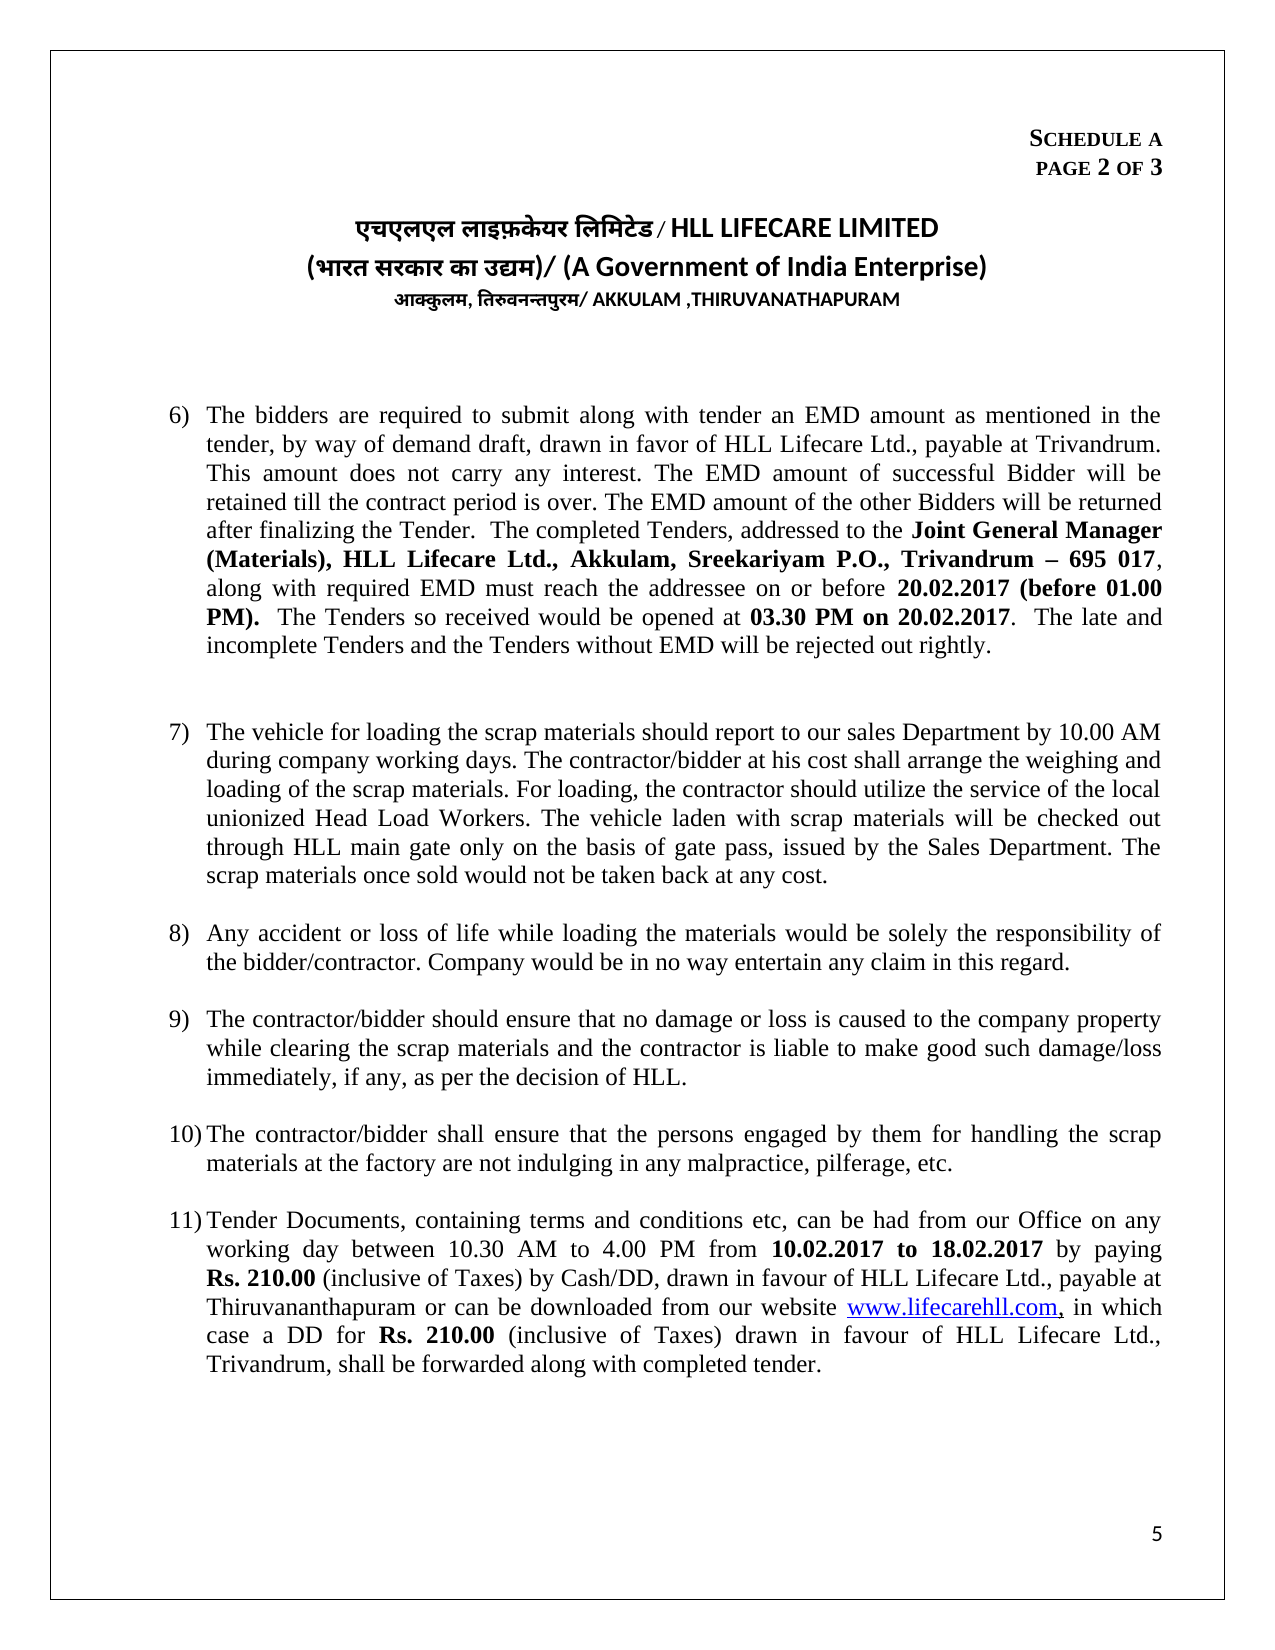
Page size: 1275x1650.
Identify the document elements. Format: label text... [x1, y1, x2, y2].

list Tender Documents, containing terms and conditions etc, can be had from our Office on any working day between 10.30 AM to 4.00 PM from 10.02.2017 to 18.02.2017 by paying Rs. 210.00 (inclusive of Taxes) by Cash/DD, drawn in favour of HLL Lifecare Ltd., payable at Thiruvananthapuram or can be downloaded from our website www.lifecarehll.com, in which case a DD for Rs. 210.00 (inclusive of Taxes) drawn in favour of HLL Lifecare Ltd., Trivandrum, shall be forwarded along with completed tender. [169, 1206, 1162, 1378]
title Schedule a [206, 123, 1162, 152]
list Any accident or loss of life while loading the materials would be solely the responsibility of the bidder/contractor. Company would be in no way entertain any claim in this regard. [169, 918, 1162, 976]
text (भारत सरकार का उद्यम)/ (A Government of ) [131, 248, 1162, 286]
list The vehicle for loading the scrap materials should report to our sales Department by 10.00 AM during company working days. The contractor/bidder at his cost shall arrange the weighing and loading of the scrap materials. For loading, the contractor should utilize the service of the local unionized Head Load Workers. The vehicle laden with scrap materials will be checked out through HLL main gate only on the basis of gate pass, issued by the Sales Department. The scrap materials once sold would not be taken back at any cost. [169, 717, 1162, 889]
list The contractor/bidder should ensure that no damage or loss is caused to the company property while clearing the scrap materials and the contractor is liable to make good such damage/loss immediately, if any, as per the decision of HLL. [169, 1004, 1162, 1091]
list The contractor/bidder shall ensure that the persons engaged by them for handling the scrap materials at the factory are not indulging in any malpractice, pilferage, etc. [169, 1119, 1162, 1177]
text एचएलएल लाइफ़केयर लिमिटेड / HLL LIFECARE LIMITED [131, 209, 1162, 248]
list The bidders are required to submit along with tender an EMD amount as mentioned in the tender, by way of demand draft, drawn in favor of HLL Lifecare Ltd., payable at Trivandrum. This amount does not carry any interest. The EMD amount of successful Bidder will be retained till the contract period is over. The EMD amount of the other Bidders will be returned after finalizing the Tender. The completed Tenders, addressed to the Joint General Manager (Materials), HLL Lifecare Ltd., Akkulam, Sreekariyam P.O., Trivandrum – 695 017, along with required EMD must reach the addressee on or before 20.02.2017 (before 01.00 PM). The Tenders so received would be opened at 03.30 PM on 20.02.2017. The late and incomplete Tenders and the Tenders without EMD will be rejected out rightly. [169, 401, 1162, 659]
text आक्कुलम, तिरुवनन्तपुरम/ AKKULAM ,THIRUVANATHAPURAM [131, 286, 1162, 314]
title page 2 of 3 [206, 152, 1162, 181]
